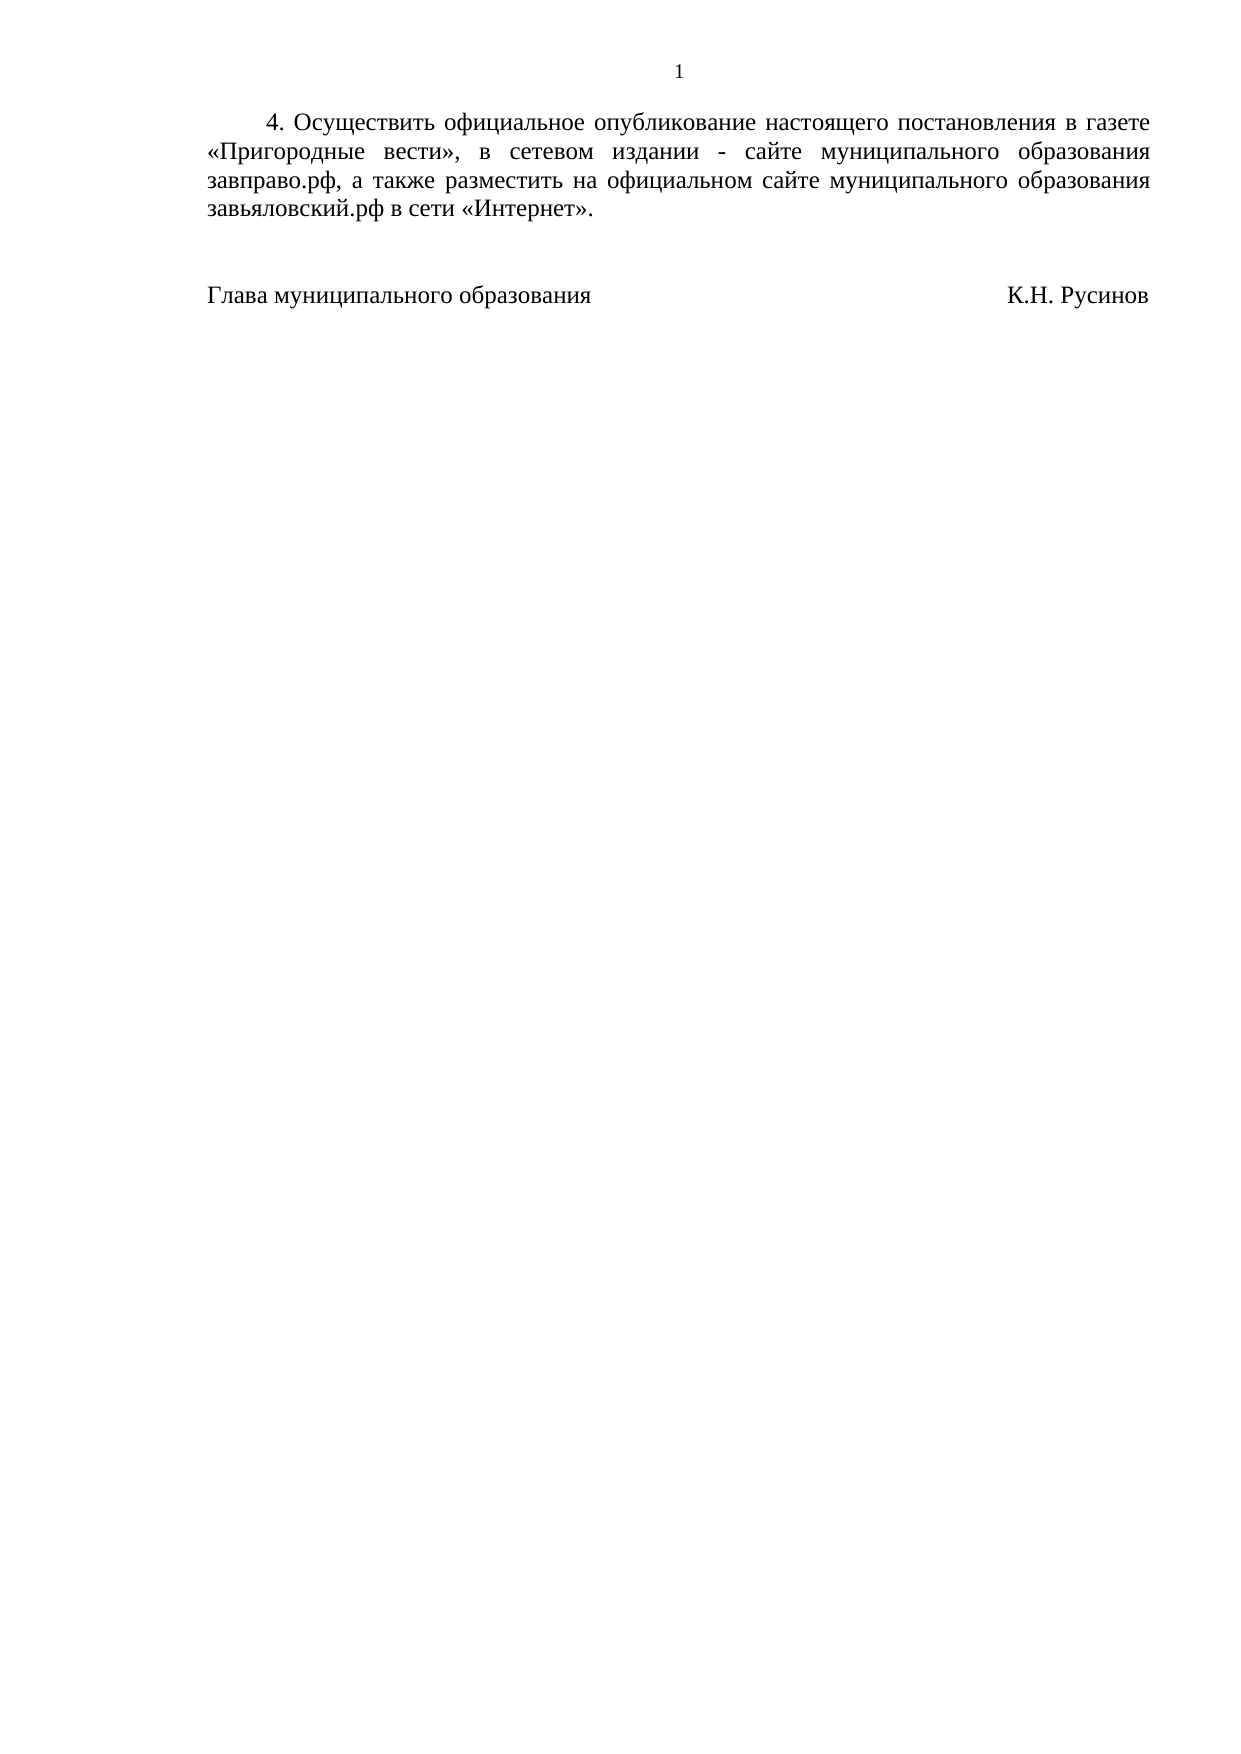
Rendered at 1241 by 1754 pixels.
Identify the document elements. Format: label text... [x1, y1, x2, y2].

text Глава муниципального образования К.Н. Русинов [207, 280, 1152, 308]
text 4. Осуществить официальное опубликование настоящего постановления в газете «Пригородные вести», в сетевом издании - сайте муниципального образования завправо.рф, а также разместить на официальном сайте муниципального образования завьяловский.рф в сети «Интернет». [207, 107, 1152, 222]
